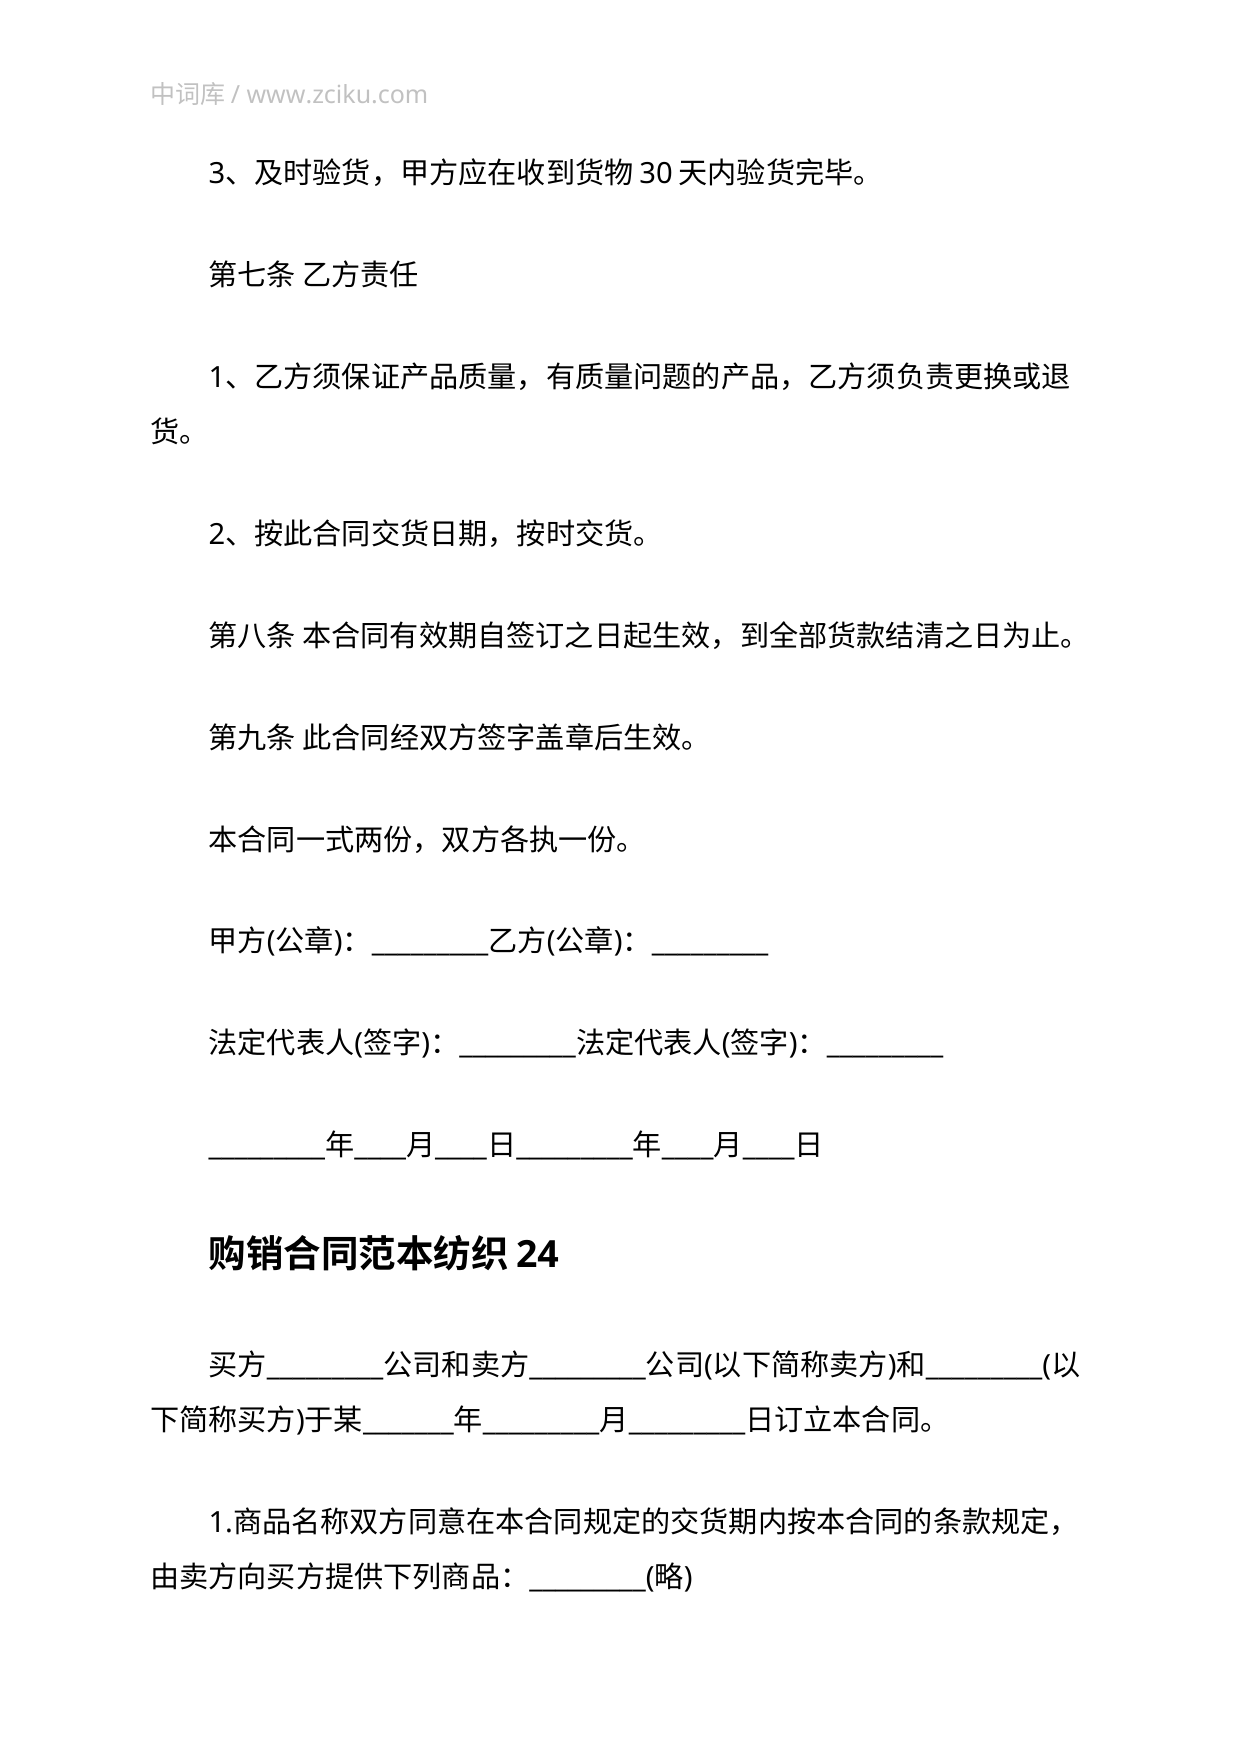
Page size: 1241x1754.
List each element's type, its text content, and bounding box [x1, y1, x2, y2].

text 第七条 乙方责任 [150, 252, 1090, 294]
text 1、乙方须保证产品质量，有质量问题的产品，乙方须负责更换或退货。 [150, 354, 1090, 451]
text 本合同一式两份，双方各执一份。 [150, 816, 1090, 858]
text 买方_________公司和卖方_________公司(以下简称卖方)和_________(以下简称买方)于某_______年_________月_________日订立本合同。 [150, 1341, 1090, 1439]
text 购销合同范本纺织24 [150, 1224, 1090, 1278]
text _________年____月____日_________年____月____日 [150, 1122, 1090, 1164]
text 第九条 此合同经双方签字盖章后生效。 [150, 714, 1090, 757]
text 甲方(公章)：_________乙方(公章)：_________ [150, 918, 1090, 960]
text 3、及时验货，甲方应在收到货物30天内验货完毕。 [150, 150, 1090, 192]
text 法定代表人(签字)：_________法定代表人(签字)：_________ [150, 1020, 1090, 1062]
text 1.商品名称双方同意在本合同规定的交货期内按本合同的条款规定，由卖方向买方提供下列商品：_________(略) [150, 1498, 1090, 1596]
text 第八条 本合同有效期自签订之日起生效，到全部货款结清之日为止。 [150, 612, 1090, 655]
text 2、按此合同交货日期，按时交货。 [150, 511, 1090, 553]
